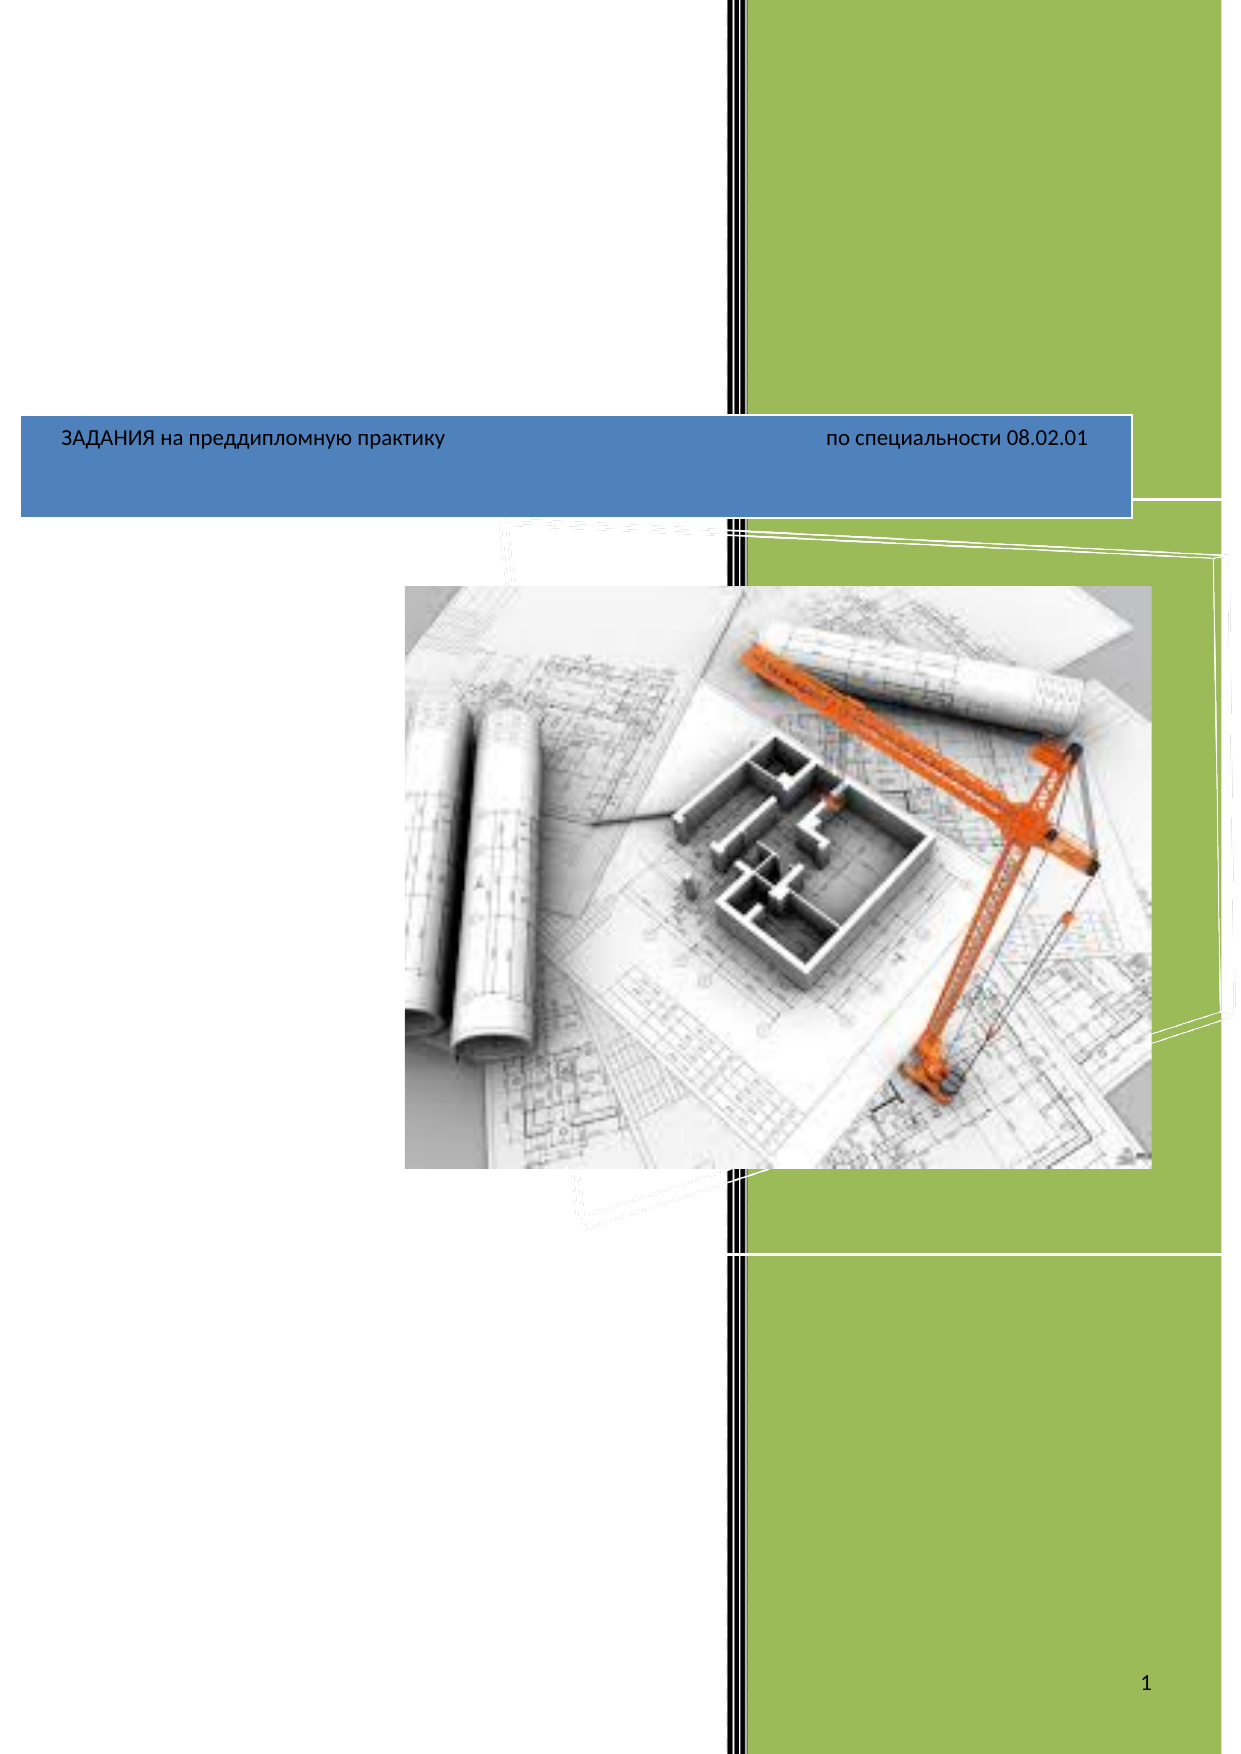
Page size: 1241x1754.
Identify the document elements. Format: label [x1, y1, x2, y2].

picture [726, 1256, 748, 1754]
picture [726, 0, 748, 414]
picture [404, 501, 1238, 1253]
